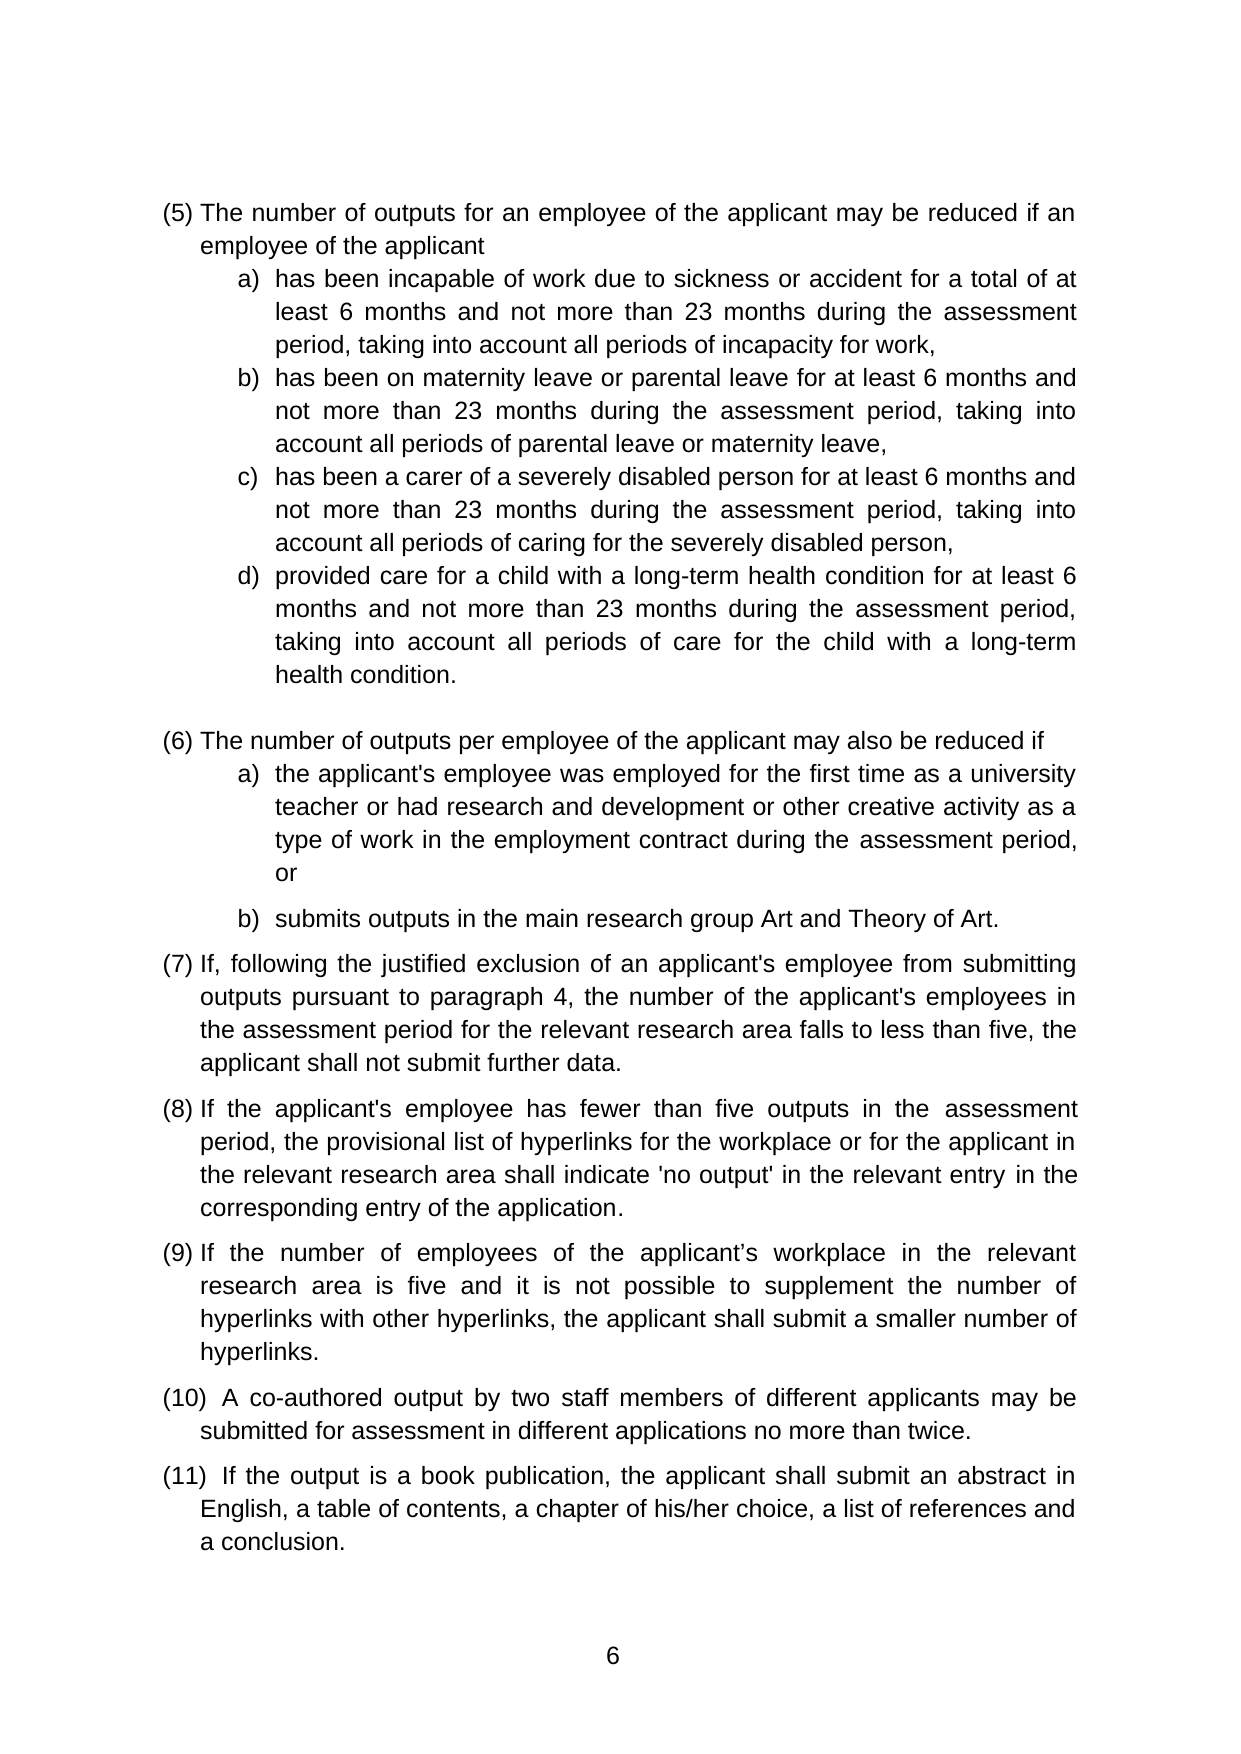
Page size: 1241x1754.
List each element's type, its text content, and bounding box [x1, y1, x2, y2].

list the applicant's employee was employed for the first time as a university teacher or had research and development or other creative activity as a type of work in the employment contract during the assessment period, or [237, 759, 1078, 887]
list has been incapable of work due to sickness or accident for a total of at least 6 months and not more than 23 months during the assessment period, taking into account all periods of incapacity for work, [237, 264, 1078, 358]
list If the output is a book publication, the applicant shall submit an abstract in English, a table of contents, a chapter of his/her choice, a list of references and a conclusion. [162, 1461, 1078, 1556]
list If the number of employees of the applicant’s workplace in the relevant research area is five and it is not possible to supplement the number of hyperlinks with other hyperlinks, the applicant shall submit a smaller number of hyperlinks. [162, 1238, 1078, 1366]
list submits outputs in the main research group Art and Theory of Art. [237, 903, 1078, 932]
list provided care for a child with a long-term health condition for at least 6 months and not more than 23 months during the assessment period, taking into account all periods of care for the child with a long-term health condition. [237, 561, 1078, 689]
list If the applicant's employee has fewer than five outputs in the assessment period, the provisional list of hyperlinks for the workplace or for the applicant in the relevant research area shall indicate 'no output' in the relevant entry in the corresponding entry of the application. [162, 1094, 1078, 1221]
list If, following the justified exclusion of an applicant's employee from submitting outputs pursuant to paragraph 4, the number of the applicant's employees in the assessment period for the relevant research area falls to less than five, the applicant shall not submit further data. [162, 949, 1078, 1077]
list has been a carer of a severely disabled person for at least 6 months and not more than 23 months during the assessment period, taking into account all periods of caring for the severely disabled person, [237, 462, 1078, 557]
list The number of outputs for an employee of the applicant may be reduced if an employee of the applicant [162, 198, 1078, 259]
list The number of outputs per employee of the applicant may also be reduced if [162, 726, 1078, 755]
list has been on maternity leave or parental leave for at least 6 months and not more than 23 months during the assessment period, taking into account all periods of parental leave or maternity leave, [237, 363, 1078, 457]
list A co-authored output by two staff members of different applicants may be submitted for assessment in different applications no more than twice. [162, 1383, 1078, 1444]
